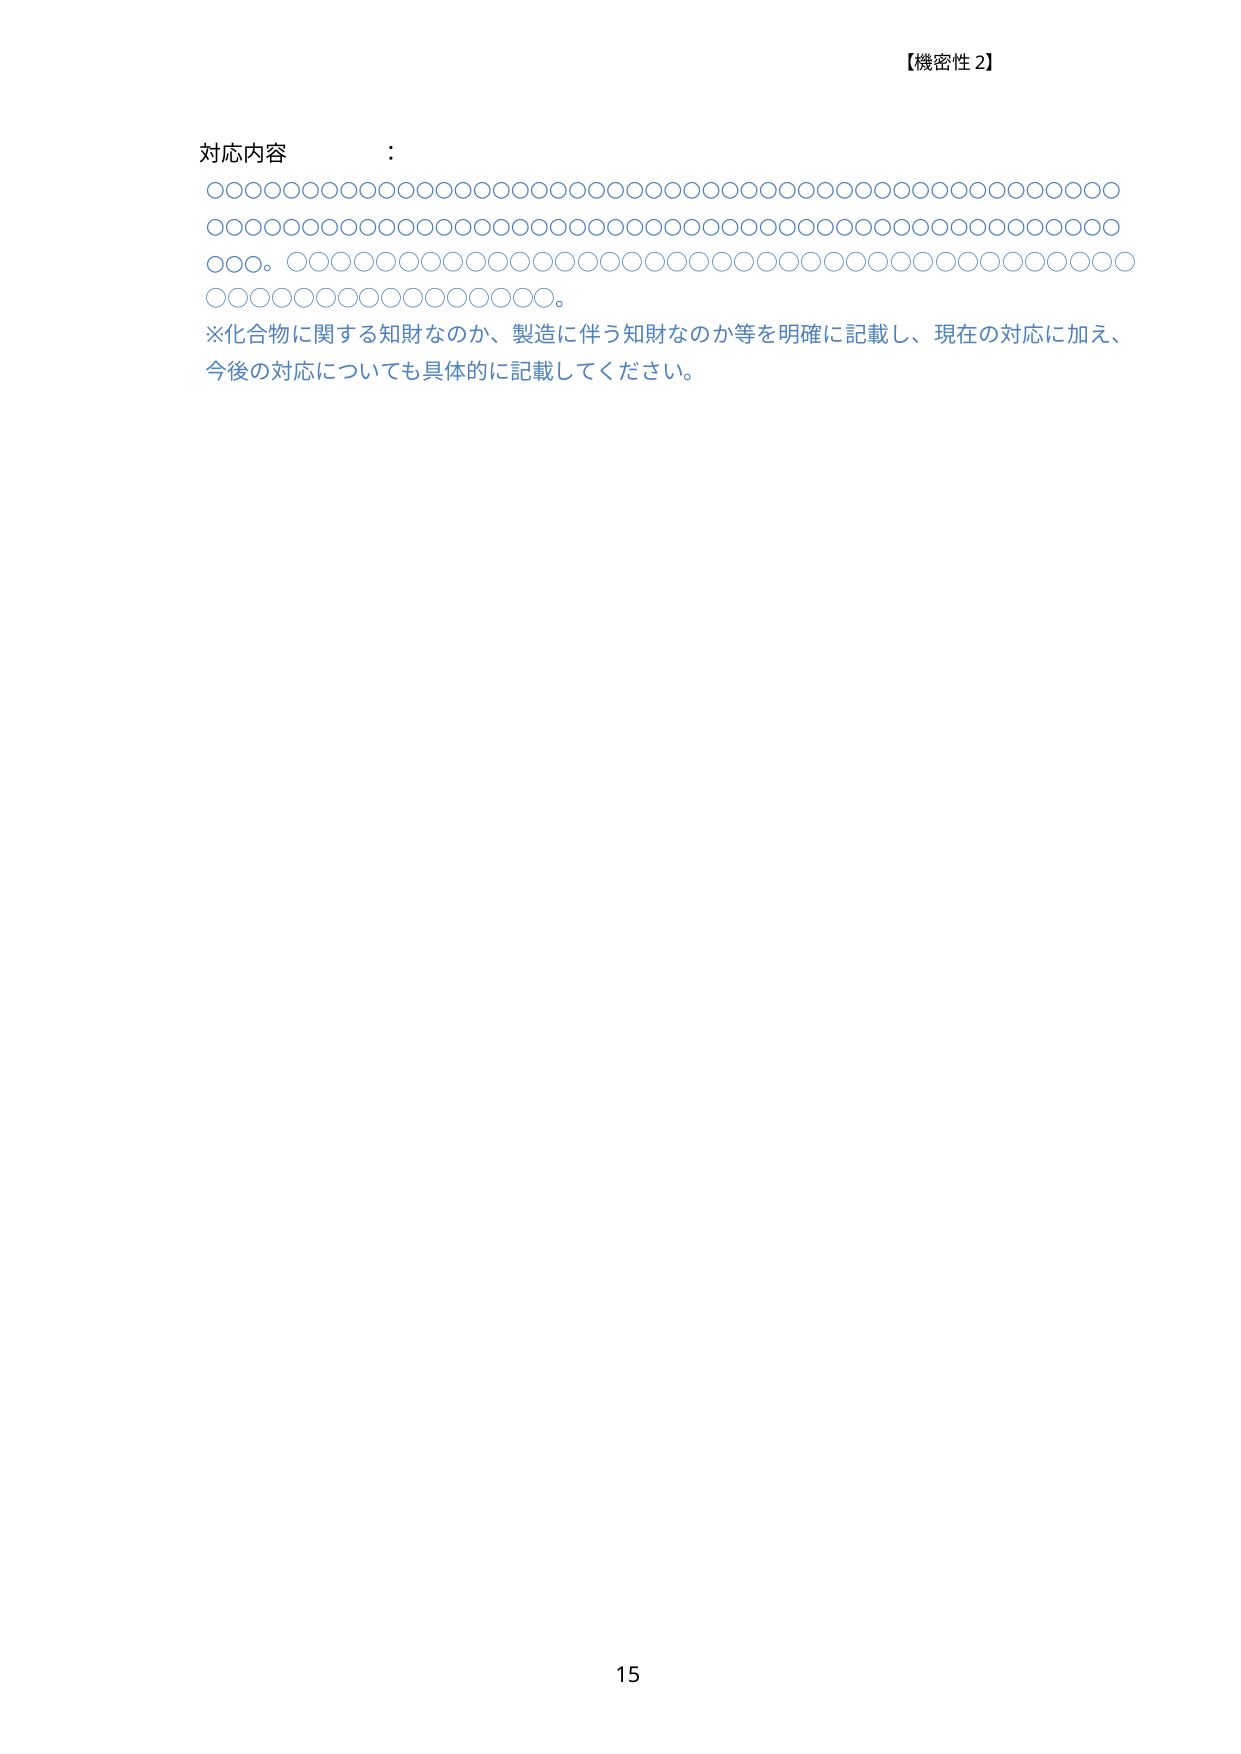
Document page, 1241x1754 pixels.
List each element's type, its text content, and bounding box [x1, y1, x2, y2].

text 対応内容 ： [118, 134, 1137, 170]
text ○○○○○○○○○○○○○○○○○○○○○○○○○○○○○○○○○○○○○○○○○○○○○○○○○○○○○○○○○○○○○○○○○○○○○○○○○○○○○○○○○○○○○○○○○○○○○○○○○○○。○○○○○○○○○○○○○○○○○○○○○○○○○○○○○○○○○○○○○○○○○○○○○○○○○○○○○○。 ※化合物に関する知財なのか、製造に伴う知財なのか等を明確に記載し、現在の対応に加え、今後の対応についても具体的に記載してください。 [206, 170, 1137, 388]
